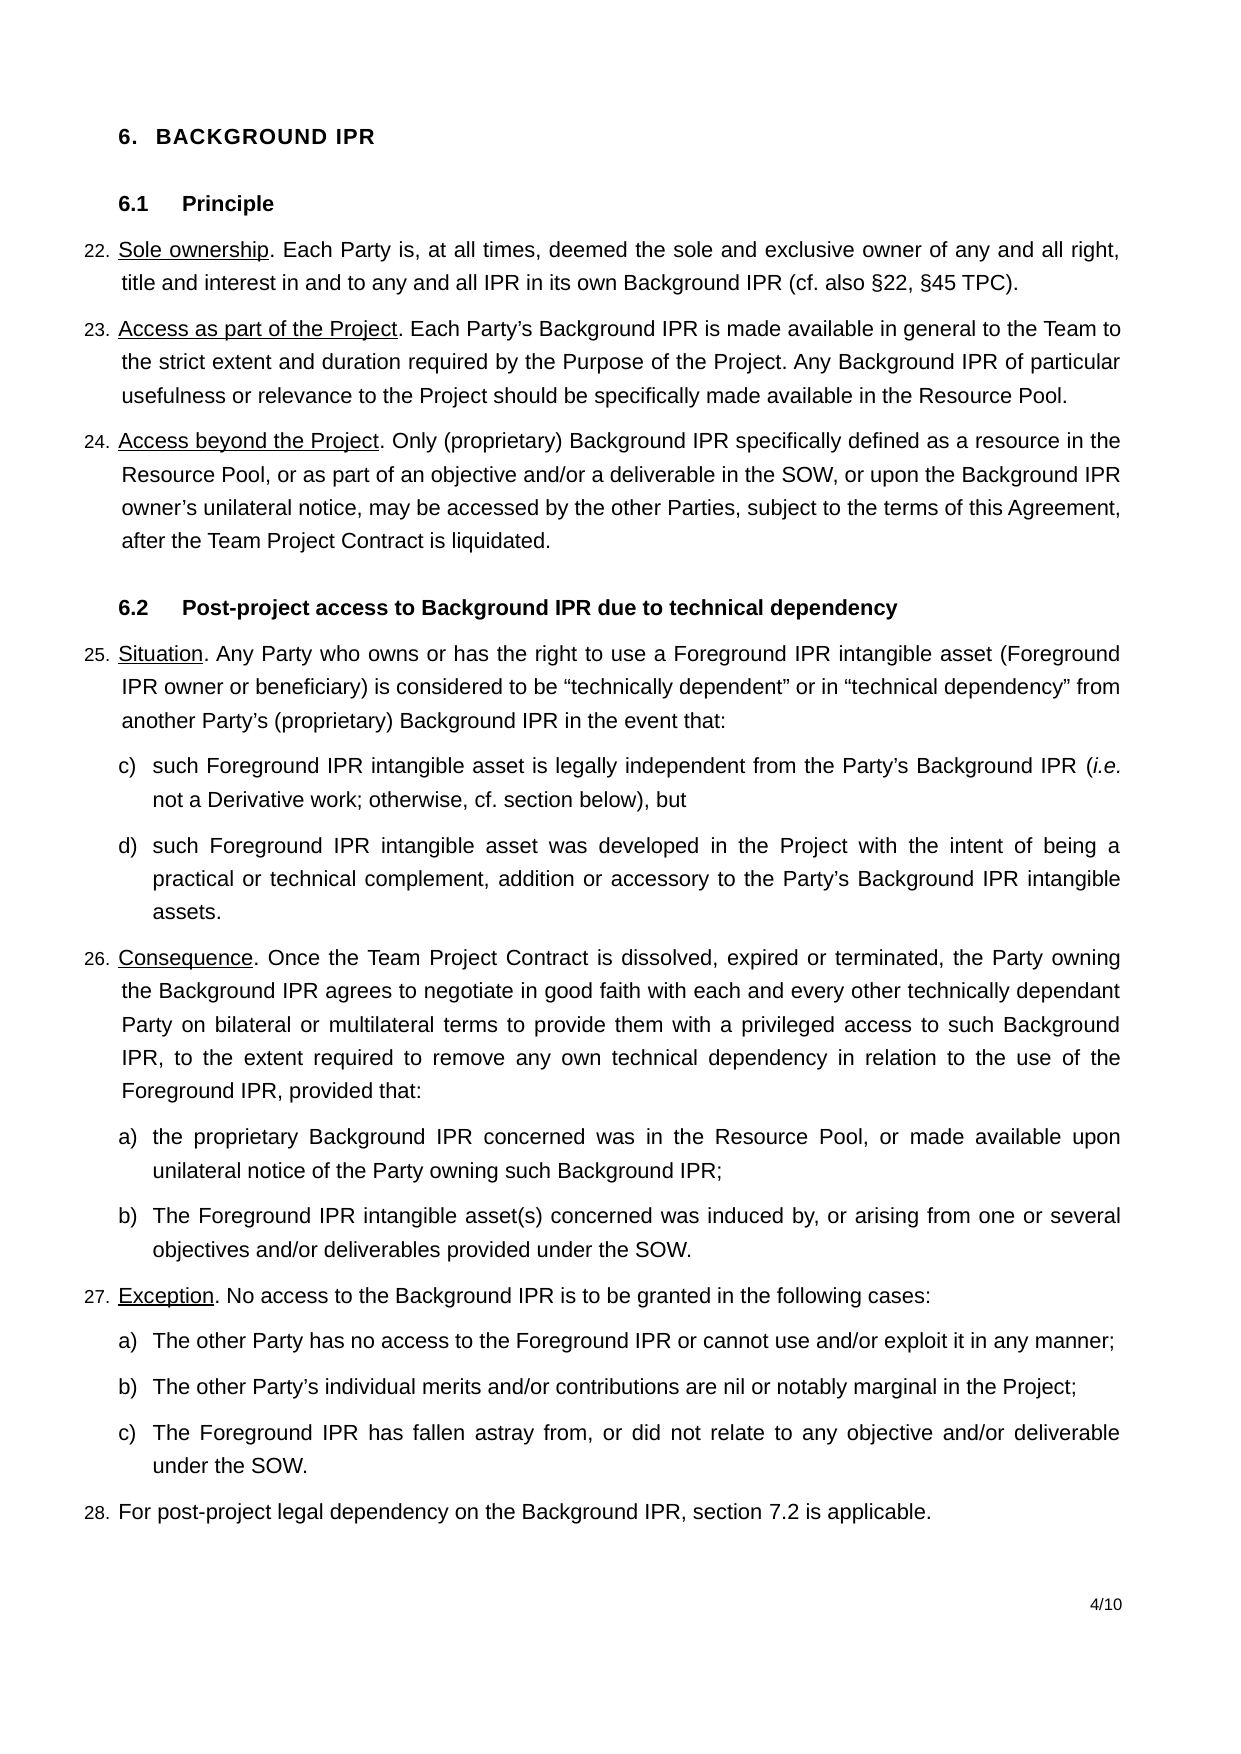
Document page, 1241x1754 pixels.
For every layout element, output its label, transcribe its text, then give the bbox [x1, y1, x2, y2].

text Exception. No access to the Background IPR is to be granted in the following cases: [84, 1276, 1122, 1310]
text Sole ownership. Each Party is, at all times, deemed the sole and exclusive owner of any and all right, title and interest in and to any and all IPR in its own Background IPR (cf. also §22, §45 TPC). [84, 231, 1122, 297]
list such Foreground IPR intangible asset is legally independent from the Party’s Background IPR (i.e. not a Derivative work; otherwise, cf. section 7.2 below), but [118, 747, 1122, 814]
list the proprietary Background IPR concerned was in the Resource Pool, or made available upon unilateral notice of the Party owning such Background IPR; [118, 1118, 1122, 1185]
text Situation. Any Party who owns or has the right to use a Foreground IPR intangible asset (Foreground IPR owner or beneficiary) is considered to be “technically dependent” or in “technical dependency” from another Party’s (proprietary) Background IPR in the event that: [84, 635, 1122, 735]
text Consequence. Once the Team Project Contract is dissolved, expired or terminated, the Party owning the Background IPR agrees to negotiate in good faith with each and every other technically dependant Party on bilateral or multilateral terms to provide them with a privileged access to such Background IPR, to the extent required to remove any own technical dependency in relation to the use of the Foreground IPR, provided that: [84, 939, 1122, 1106]
list such Foreground IPR intangible asset was developed in the Project with the intent of being a practical or technical complement, addition or accessory to the Party’s Background IPR intangible assets. [118, 826, 1122, 926]
list The Foreground IPR intangible asset(s) concerned was induced by, or arising from one or several objectives and/or deliverables provided under the SOW. [118, 1197, 1122, 1264]
text For post-project legal dependency on the Background IPR, section 7.2 is applicable. [84, 1493, 1122, 1526]
subtitle Post-project access to Background IPR due to technical dependency [118, 589, 1122, 622]
text Access as part of the Project. Each Party’s Background IPR is made available in general to the Team to the strict extent and duration required by the Purpose of the Project. Any Background IPR of particular usefulness or relevance to the Project should be specifically made available in the Resource Pool. [84, 310, 1122, 410]
list The other Party’s individual merits and/or contributions are nil or notably marginal in the Project; [118, 1368, 1122, 1401]
list The Foreground IPR has fallen astray from, or did not relate to any objective and/or deliverable under the SOW. [118, 1414, 1122, 1481]
subtitle BACKGROUND IPR [118, 118, 1122, 151]
list The other Party has no access to the Foreground IPR or cannot use and/or exploit it in any manner; [118, 1322, 1122, 1356]
subtitle Principle [118, 185, 1122, 218]
text Access beyond the Project. Only (proprietary) Background IPR specifically defined as a resource in the Resource Pool, or as part of an objective and/or a deliverable in the SOW, or upon the Background IPR owner’s unilateral notice, may be accessed by the other Parties, subject to the terms of this Agreement, after the Team Project Contract is liquidated. [84, 422, 1122, 556]
